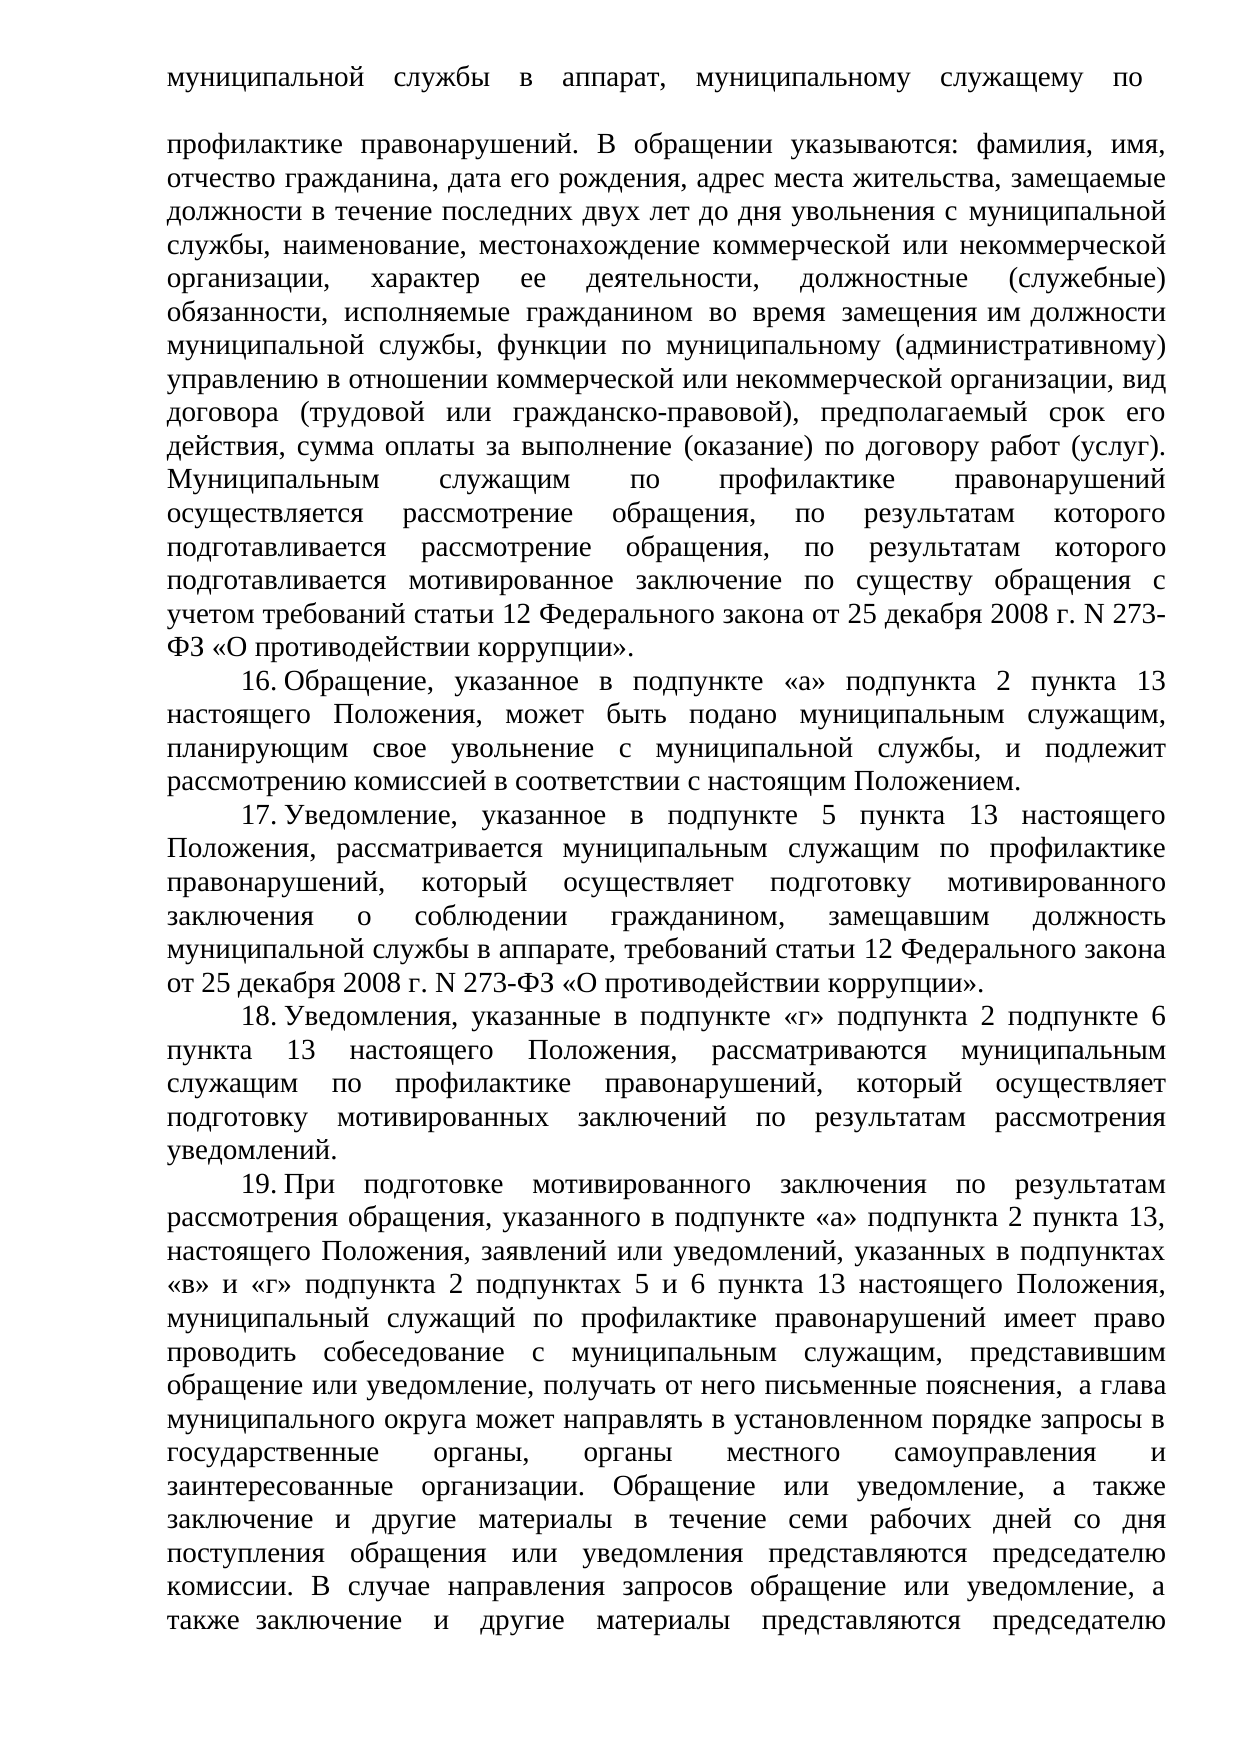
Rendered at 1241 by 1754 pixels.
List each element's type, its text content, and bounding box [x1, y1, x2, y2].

text 17. Уведомление, указанное в подпункте 5 пункта 13 настоящего Положения, рассматривается муниципальным служащим по профилактике правонарушений, который осуществляет подготовку мотивированного заключения о соблюдении гражданином, замещавшим должность муниципальной службы в аппарате, требований статьи 12 Федерального закона от 25 декабря 2008 г. N 273-ФЗ «О противодействии коррупции». [167, 797, 1166, 998]
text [167, 59, 1166, 93]
text 16. Обращение, указанное в подпункте «а» подпункта 2 пункта 13 настоящего Положения, может быть подано муниципальным служащим, планирующим свое увольнение с муниципальной службы, и подлежит рассмотрению комиссией в соответствии с настоящим Положением. [167, 663, 1166, 797]
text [167, 1166, 1166, 1636]
text профилактике правонарушений. В обращении указываются: фамилия, имя, отчество гражданина, дата его рождения, адрес места жительства, замещаемые должности в течение последних двух лет до дня увольнения с муниципальной службы, наименование, местонахождение коммерческой или некоммерческой организации, характер ее деятельности, должностные (служебные) обязанности, исполняемые гражданином во время замещения им должности муниципальной службы, функции по муниципальному (административному) управлению в отношении коммерческой или некоммерческой организации, вид договора (трудовой или гражданско-правовой), предполагаемый срок его действия, сумма оплаты за выполнение (оказание) по договору работ (услуг). Муниципальным служащим по профилактике правонарушений осуществляется рассмотрение обращения, по результатам которого подготавливается рассмотрение обращения, по результатам которого подготавливается мотивированное заключение по существу обращения с учетом требований статьи 12 Федерального закона от 25 декабря 2008 г. N 273-ФЗ «О противодействии коррупции». [167, 126, 1166, 663]
text 18. Уведомления, указанные в подпункте «г» подпункта 2 подпункте 6 пункта 13 настоящего Положения, рассматриваются муниципальным служащим по профилактике правонарушений, который осуществляет подготовку мотивированных заключений по результатам рассмотрения уведомлений. [167, 998, 1166, 1166]
